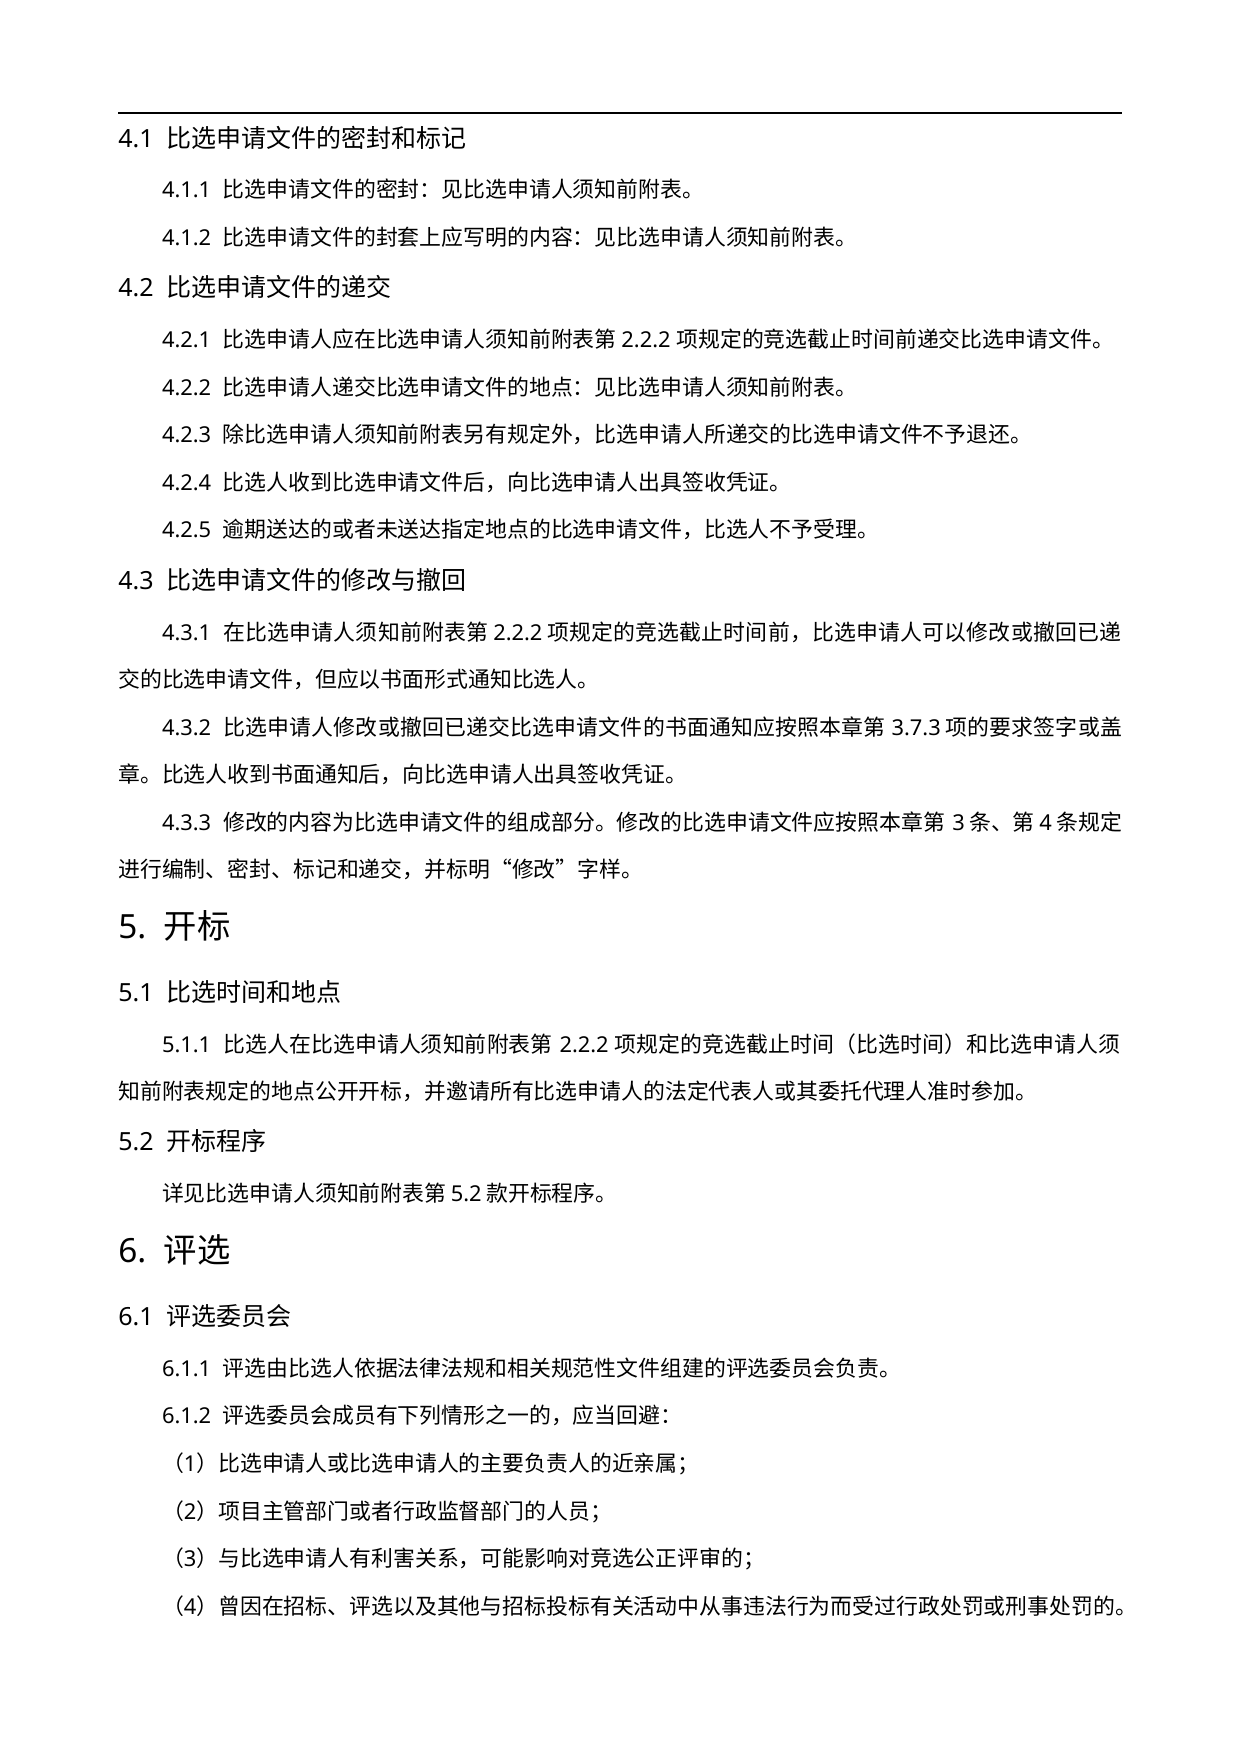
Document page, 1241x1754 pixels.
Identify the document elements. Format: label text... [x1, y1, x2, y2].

text 4.2.4 比选人收到比选申请文件后，向比选申请人出具签收凭证。 [118, 465, 1122, 497]
text （4）曾因在招标、评选以及其他与招标投标有关活动中从事违法行为而受过行政处罚或刑事处罚的。 [118, 1589, 1122, 1621]
text 4.1.1 比选申请文件的密封：见比选申请人须知前附表。 [118, 172, 1122, 204]
text （3）与比选申请人有利害关系，可能影响对竞选公正评审的； [118, 1541, 1122, 1573]
subtitle 6.1 评选委员会 [118, 1296, 1122, 1333]
text 6.1.1 评选由比选人依据法律法规和相关规范性文件组建的评选委员会负责。 [118, 1351, 1122, 1383]
text 5.1.1 比选人在比选申请人须知前附表第 2.2.2 项规定的竞选截止时间（比选时间）和比选申请人须知前附表规定的地点公开开标，并邀请所有比选申请人的法定代表人或其委托代理人准时参加。 [118, 1027, 1122, 1106]
subtitle 6. 评选 [118, 1224, 1122, 1272]
text 4.3.3 修改的内容为比选申请文件的组成部分。修改的比选申请文件应按照本章第3条、第4条规定进行编制、密封、标记和递交，并标明“修改”字样。 [118, 805, 1122, 884]
subtitle 5.2 开标程序 [118, 1122, 1122, 1158]
text （2）项目主管部门或者行政监督部门的人员； [118, 1494, 1122, 1525]
subtitle 5. 开标 [118, 900, 1122, 948]
text 4.3.2 比选申请人修改或撤回已递交比选申请文件的书面通知应按照本章第3.7.3项的要求签字或盖章。比选人收到书面通知后，向比选申请人出具签收凭证。 [118, 709, 1122, 789]
text 4.2.2 比选申请人递交比选申请文件的地点：见比选申请人须知前附表。 [118, 370, 1122, 401]
text 4.3.1 在比选申请人须知前附表第2.2.2项规定的竞选截止时间前，比选申请人可以修改或撤回已递交的比选申请文件，但应以书面形式通知比选人。 [118, 614, 1122, 694]
text 详见比选申请人须知前附表第5.2款开标程序。 [118, 1176, 1122, 1208]
text 6.1.2 评选委员会成员有下列情形之一的，应当回避： [118, 1398, 1122, 1430]
text 4.2.1 比选申请人应在比选申请人须知前附表第 2.2.2 项规定的竞选截止时间前递交比选申请文件。 [118, 322, 1122, 354]
subtitle 4.1 比选申请文件的密封和标记 [118, 118, 1122, 154]
subtitle 4.3 比选申请文件的修改与撤回 [118, 560, 1122, 596]
text 4.2.5 逾期送达的或者未送达指定地点的比选申请文件，比选人不予受理。 [118, 512, 1122, 544]
subtitle 4.2 比选申请文件的递交 [118, 268, 1122, 304]
text 4.1.2 比选申请文件的封套上应写明的内容：见比选申请人须知前附表。 [118, 220, 1122, 252]
text 4.2.3 除比选申请人须知前附表另有规定外，比选申请人所递交的比选申请文件不予退还。 [118, 417, 1122, 449]
subtitle 5.1 比选时间和地点 [118, 972, 1122, 1009]
text （1）比选申请人或比选申请人的主要负责人的近亲属； [118, 1446, 1122, 1478]
